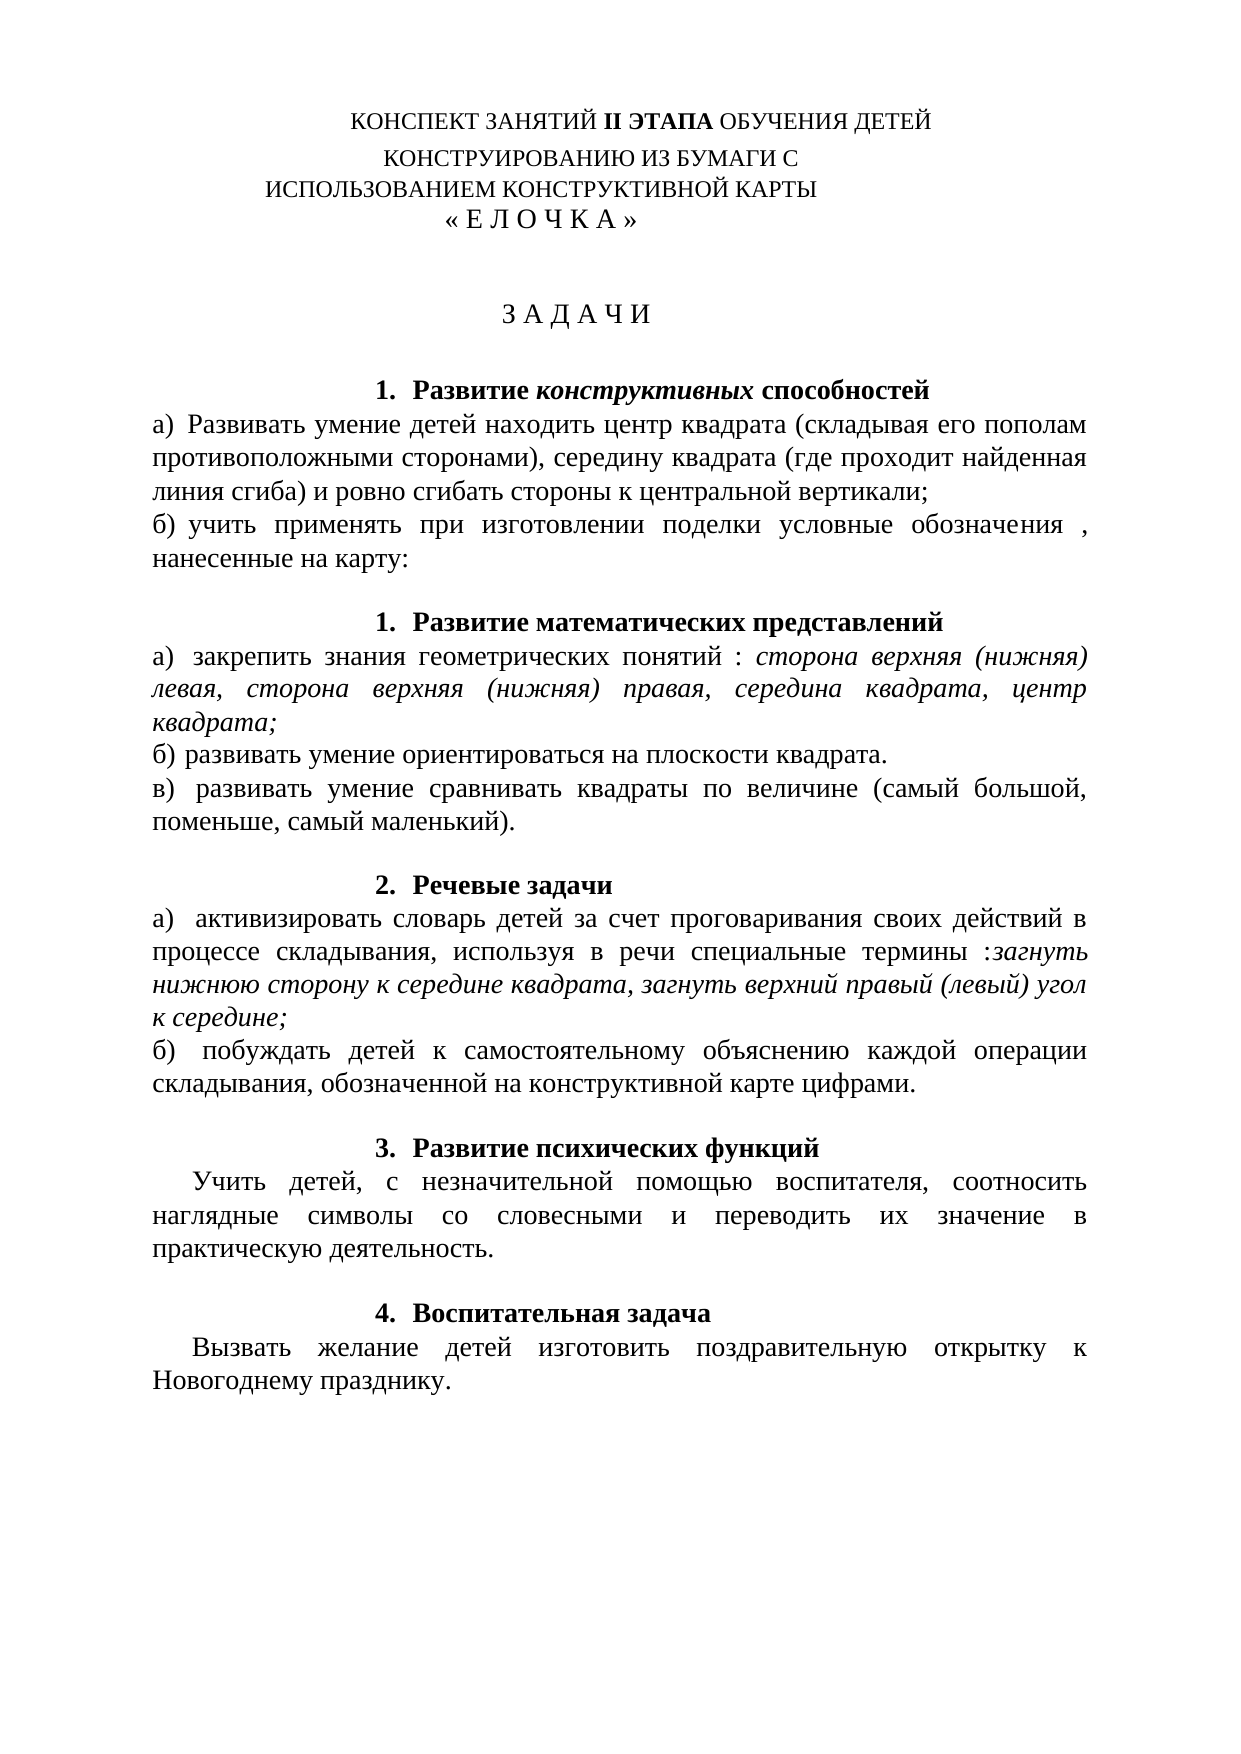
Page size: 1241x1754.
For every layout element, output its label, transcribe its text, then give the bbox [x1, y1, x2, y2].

list Речевые задачи [375, 868, 1090, 901]
text б) учить применять при изготовлении поделки условные обозначения , нанесенные на карту: [152, 507, 1088, 574]
text а) закрепить знания геометрических понятий : сторона верхняя (нижняя) левая, сторона верхняя (нижняя) правая, середина квадрата, центр квадрата; [152, 638, 1088, 738]
list Развитие математических представлений [375, 606, 1090, 638]
text б) развивать умение ориентироваться на плоскости квадрата. [152, 738, 1090, 771]
text а) Развивать умение детей находить центр квадрата (складывая его пополам противоположными сторонами), середину квадрата (где проходит найденная линия сгиба) и ровно сгибать стороны к центральной вертикали; [152, 407, 1088, 507]
text а) активизировать словарь детей за счет проговаривания своих действий в процессе складывания, используя в речи специальные термины :загнуть нижнюю сторону к середине квадрата, загнуть верхний правый (левый) угол к середине; [152, 901, 1088, 1033]
text Учить детей, с незначительной помощью воспитателя, соотносить наглядные символы со словесными и переводить их значение в практическую деятельность. [152, 1164, 1088, 1264]
list Развитие психических функций [375, 1130, 1090, 1164]
list Развитие конструктивных способностей [375, 373, 1090, 407]
text б) побуждать детей к самостоятельному объяснению каждой операции складывания, обозначенной на конструктивной карте цифрами. [152, 1033, 1088, 1099]
text ЗАДАЧИ [373, 297, 1090, 329]
text КОНСПЕКТ ЗАНЯТИЙ II ЭТАПА ОБУЧЕНИЯ ДЕТЕЙ [152, 107, 1090, 135]
text Вызвать желание детей изготовить поздравительную открытку к Новогоднему празднику. [152, 1329, 1088, 1396]
list Воспитательная задача [375, 1296, 1090, 1329]
text в) развивать умение сравнивать квадраты по величине (самый большой, поменьше, самый маленький). [152, 771, 1088, 837]
text КОНСТРУИРОВАНИЮ ИЗ БУМАГИ С ИСПОЛЬЗОВАНИЕМ КОНСТРУКТИВНОЙ КАРТЫ «ЕЛОЧКА» [192, 141, 890, 234]
